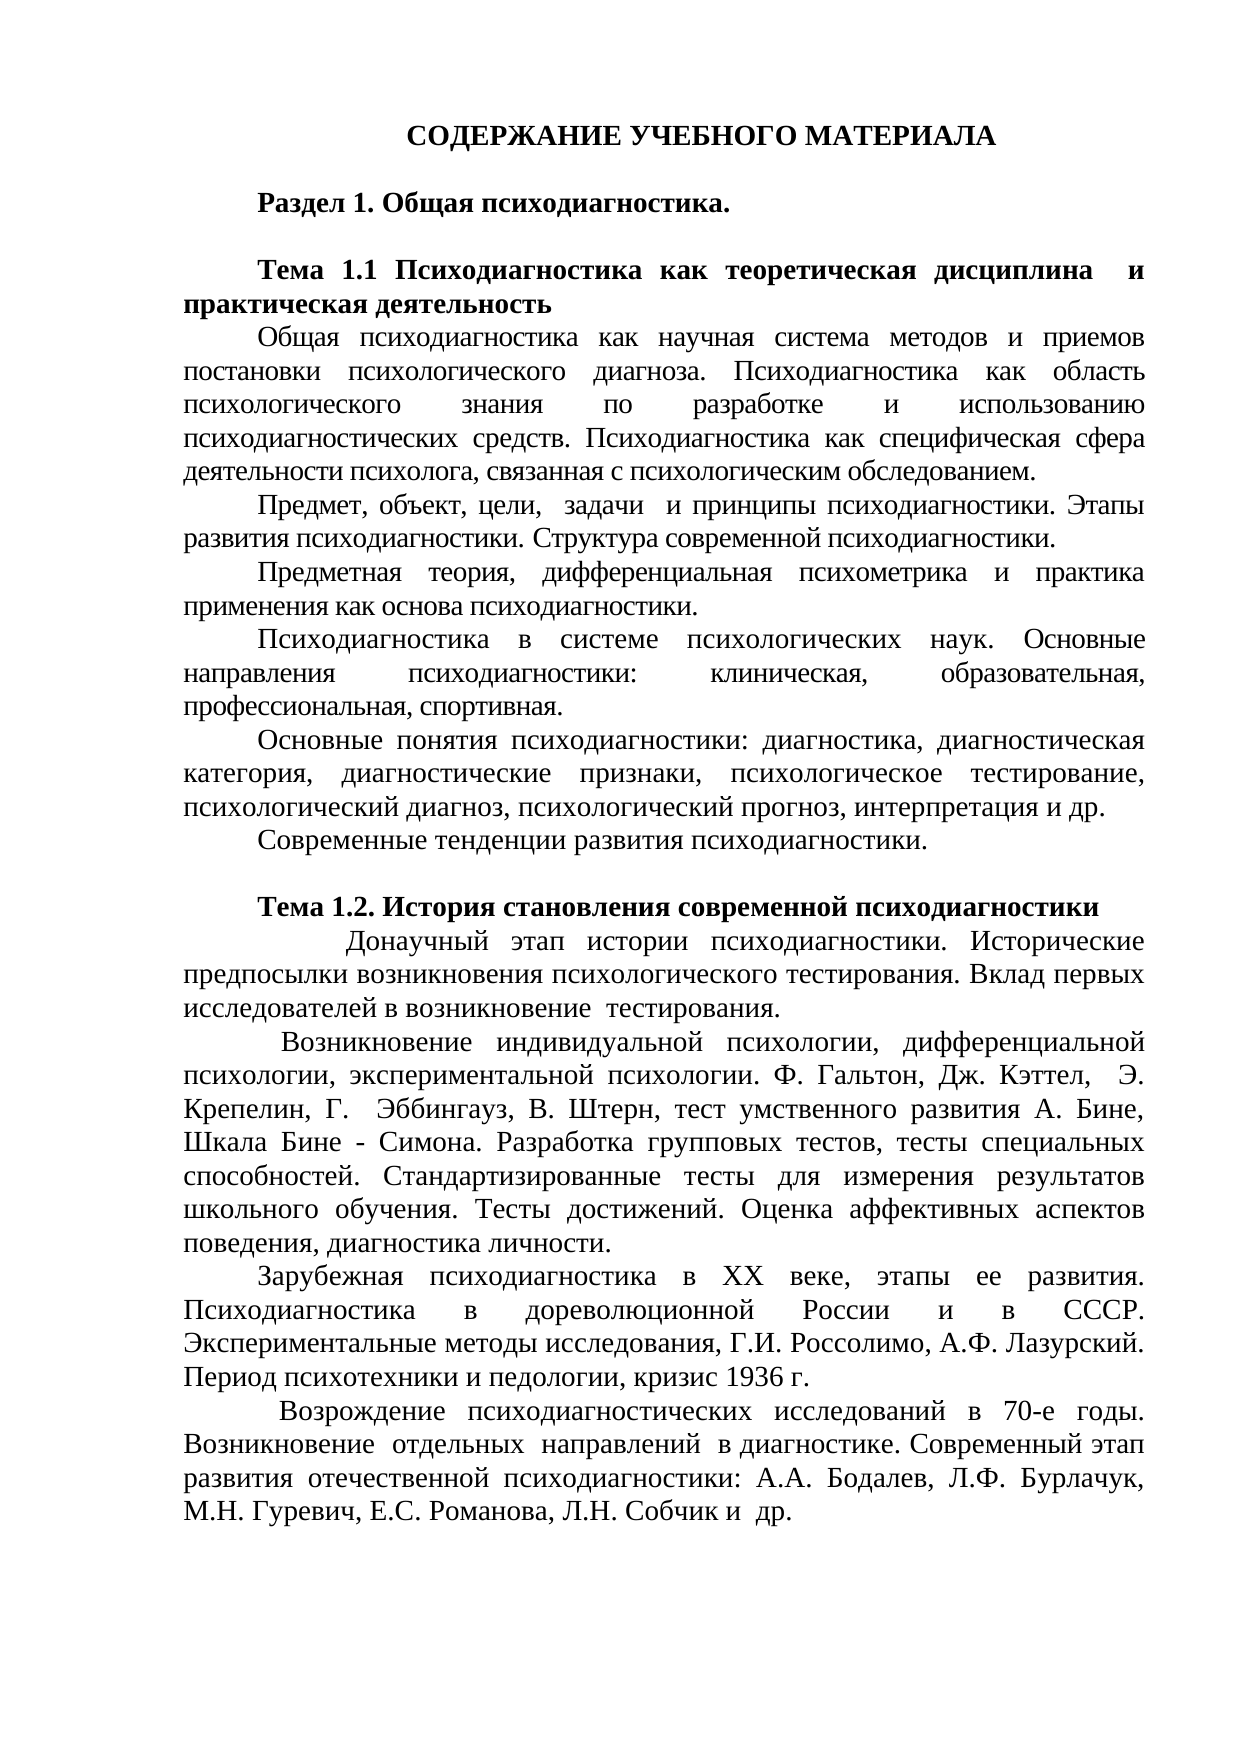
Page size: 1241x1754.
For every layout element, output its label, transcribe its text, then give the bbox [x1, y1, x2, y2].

text Предметная теория, дифференциальная психометрика и практика применения как основа психодиагностики. [183, 554, 1146, 621]
text Возрождение психодиагностических исследований в 70-е годы. Возникновение отдельных направлений в диагностике. Современный этап развития отечественной психодиагностики: А.А. Бодалев, Л.Ф. Бурлачук, М.Н. Гуревич, Е.С. Романова, Л.Н. Собчик и др. [183, 1393, 1146, 1527]
text Основные понятия психодиагностики: диагностика, диагностическая категория, диагностические признаки, психологическое тестирование, психологический диагноз, психологический прогноз, интерпретация и др. [183, 722, 1146, 822]
text Предмет, объект, цели, задачи и принципы психодиагностики. Этапы развития психодиагностики. Структура современной психодиагностики. [183, 487, 1146, 554]
text Психодиагностика в системе психологических наук. Основные направления психодиагностики: клиническая, образовательная, профессиональная, спортивная. [183, 621, 1146, 722]
text Современные тенденции развития психодиагностики. [183, 822, 1146, 856]
text СОДЕРЖАНИЕ УЧЕБНОГО МАТЕРИАЛА [183, 118, 1146, 152]
text Тема 1.1 Психодиагностика как теоретическая дисциплина и практическая деятельность [183, 252, 1146, 319]
text Возникновение индивидуальной психологии, дифференциальной психологии, экспериментальной психологии. Ф. Гальтон, Дж. Кэттел, Э. Крепелин, Г. Эббингауз, В. Штерн, тест умственного развития А. Бине, Шкала Бине - Симона. Разработка групповых тестов, тесты специальных способностей. Стандартизированные тесты для измерения результатов школьного обучения. Тесты достижений. Оценка аффективных аспектов поведения, диагностика личности. [183, 1024, 1146, 1258]
text Тема 1.2. История становления современной психодиагностики [183, 889, 1146, 923]
text Зарубежная психодиагностика в ХХ веке, этапы ее развития. Психодиагностика в дореволюционной России и в СССР. Экспериментальные методы исследования, Г.И. Россолимо, А.Ф. Лазурский. Период психотехники и педологии, кризис . [183, 1258, 1146, 1393]
text Общая психодиагностика как научная система методов и приемов постановки психологического диагноза. Психодиагностика как область психологического знания по разработке и использованию психодиагностических средств. Психодиагностика как специфическая сфера деятельности психолога, связанная с психологическим обследованием. [183, 319, 1146, 487]
text Донаучный этап истории психодиагностики. Исторические предпосылки возникновения психологического тестирования. Вклад первых исследователей в возникновение тестирования. [183, 923, 1146, 1024]
text Раздел 1. Общая психодиагностика. [183, 185, 1146, 219]
